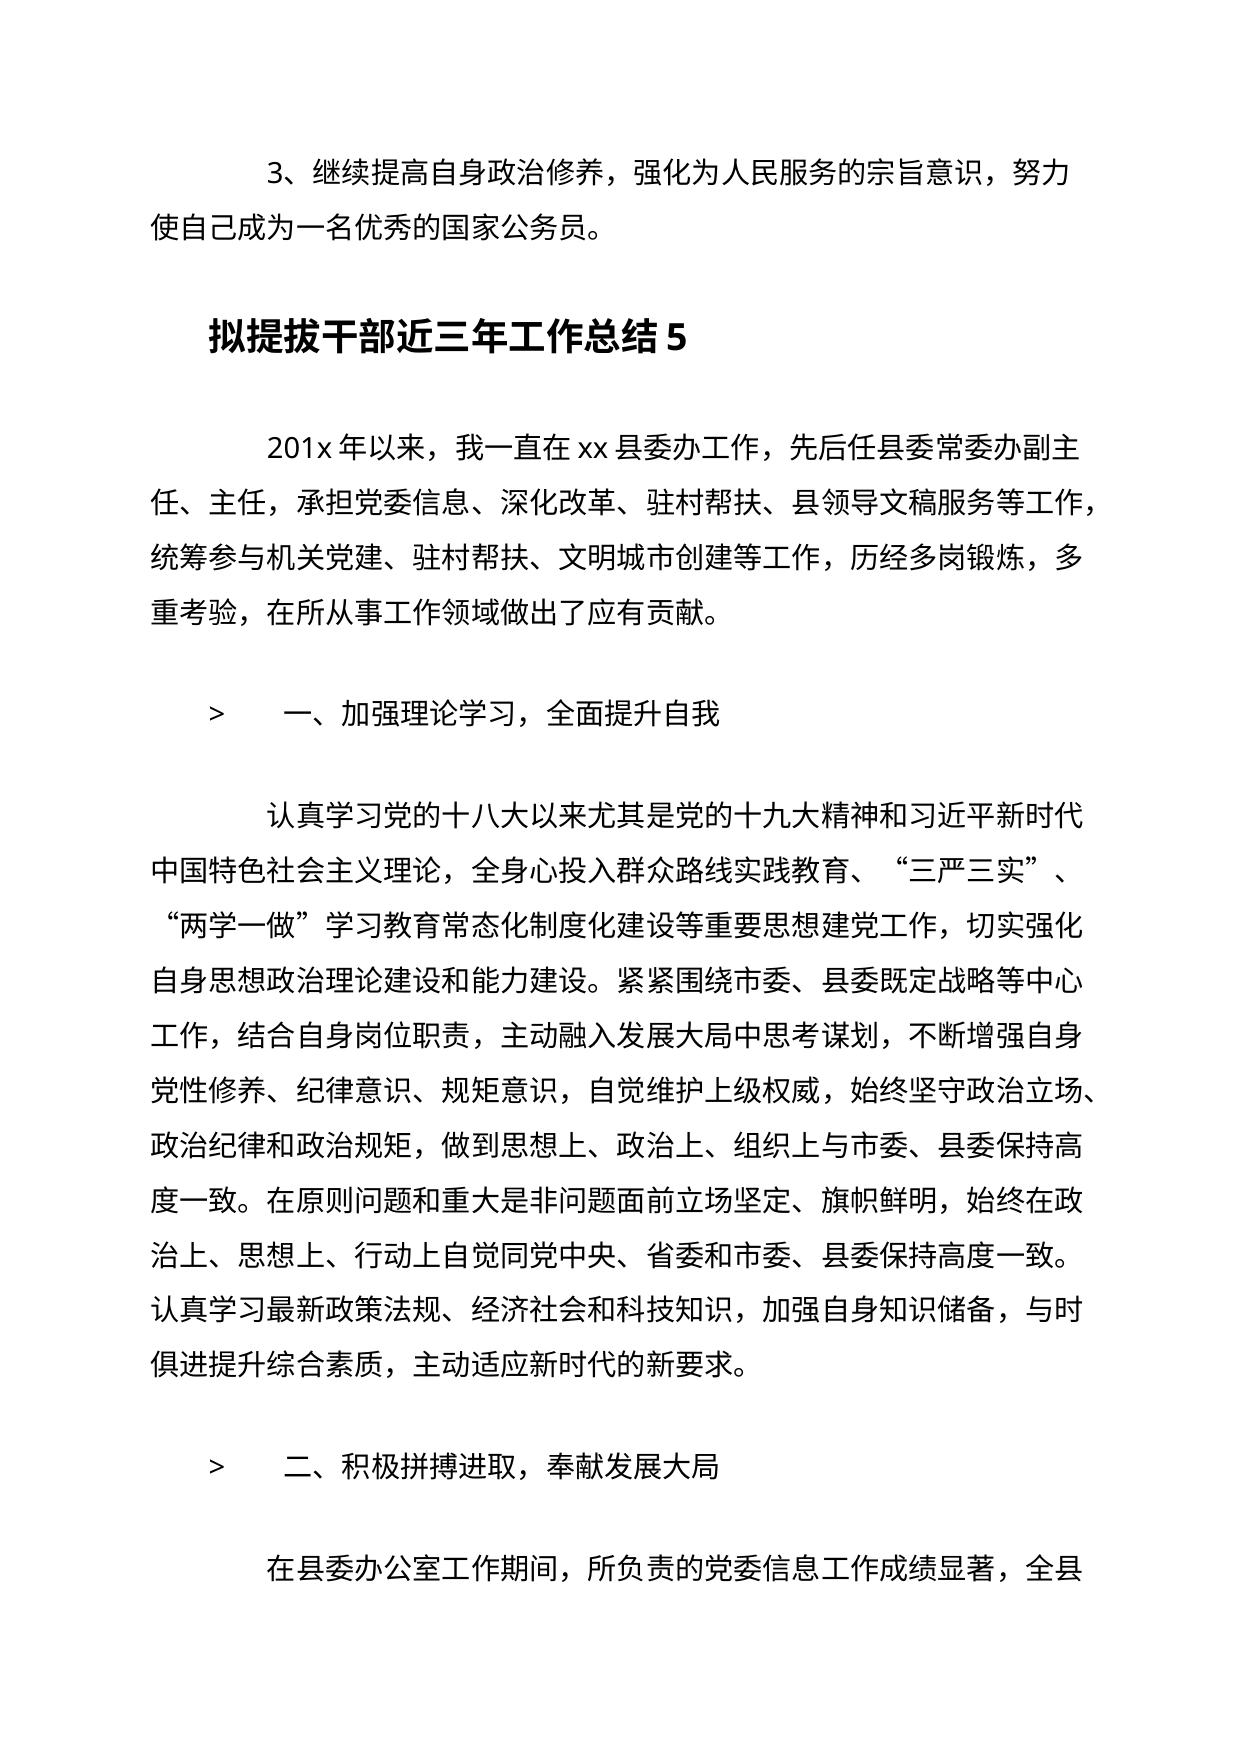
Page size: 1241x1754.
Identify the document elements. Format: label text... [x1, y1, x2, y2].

text > 一、加强理论学习，全面提升自我 [150, 691, 1090, 733]
text 201x年以来，我一直在xx县委办工作，先后任县委常委办副主任、主任，承担党委信息、深化改革、驻村帮扶、县领导文稿服务等工作，统筹参与机关党建、驻村帮扶、文明城市创建等工作，历经多岗锻炼，多重考验，在所从事工作领域做出了应有贡献。 [150, 424, 1090, 631]
text 3、继续提高自身政治修养，强化为人民服务的宗旨意识，努力使自己成为一名优秀的国家公务员。 [150, 150, 1090, 247]
text 认真学习党的十八大以来尤其是党的十九大精神和习近平新时代中国特色社会主义理论，全身心投入群众路线实践教育、“三严三实”、“两学一做”学习教育常态化制度化建设等重要思想建党工作，切实强化自身思想政治理论建设和能力建设。紧紧围绕市委、县委既定战略等中心工作，结合自身岗位职责，主动融入发展大局中思考谋划，不断增强自身党性修养、纪律意识、规矩意识，自觉维护上级权威，始终坚守政治立场、政治纪律和政治规矩，做到思想上、政治上、组织上与市委、县委保持高度一致。在原则问题和重大是非问题面前立场坚定、旗帜鲜明，始终在政治上、思想上、行动上自觉同党中央、省委和市委、县委保持高度一致。认真学习最新政策法规、经济社会和科技知识，加强自身知识储备，与时俱进提升综合素质，主动适应新时代的新要求。 [150, 793, 1090, 1384]
text 拟提拔干部近三年工作总结5 [150, 307, 1090, 361]
text > 二、积极拼搏进取，奉献发展大局 [150, 1444, 1090, 1486]
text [150, 1546, 1090, 1588]
